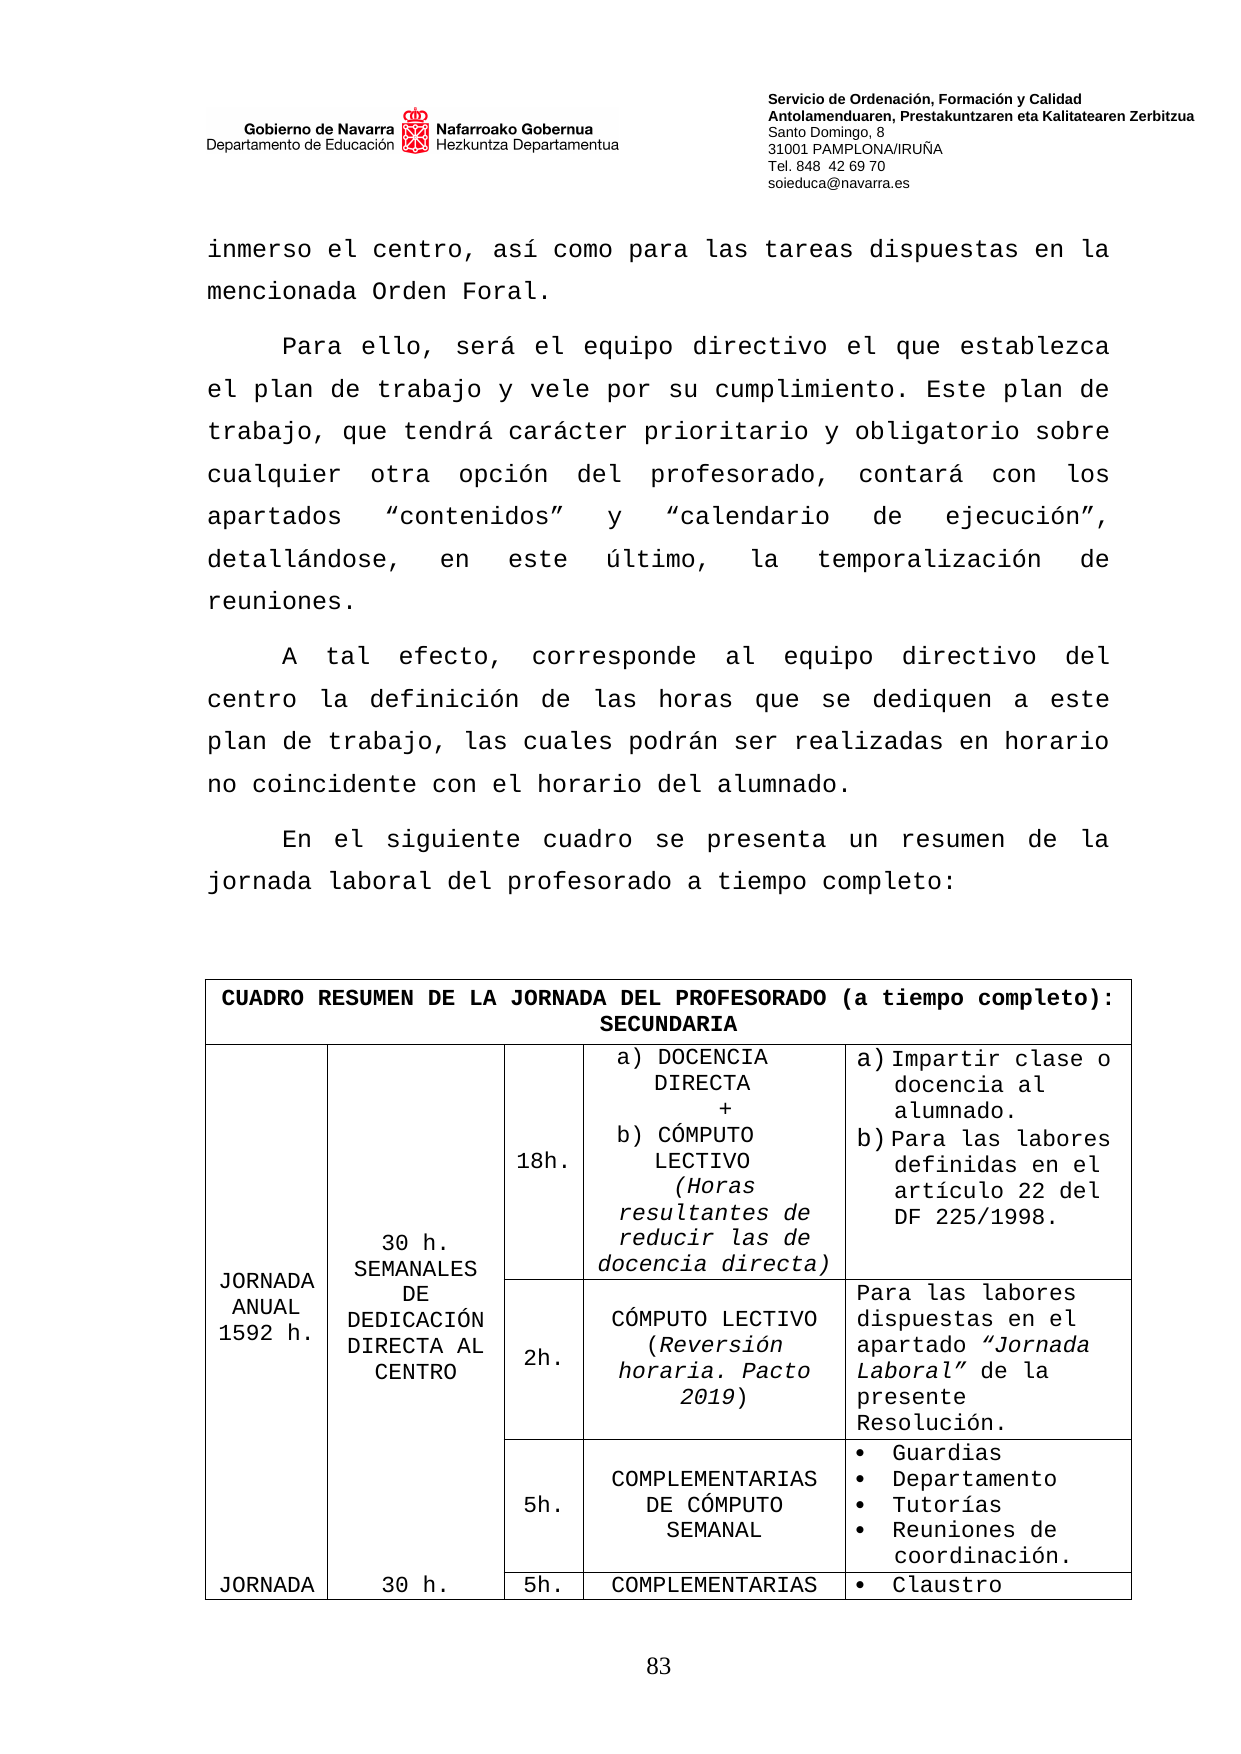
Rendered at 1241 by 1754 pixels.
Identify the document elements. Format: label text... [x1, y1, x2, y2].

table_cell Guardias Departamento Tutorías Reuniones de coordinación. [846, 1440, 1131, 1572]
table_header CUADRO RESUMEN DE LA JORNADA DEL PROFESORADO (a tiempo completo): SECUNDARIA [206, 980, 1131, 1044]
table_cell 18h. [505, 1045, 583, 1279]
table_cell Para las labores dispuestas en el apartado “Jornada Laboral” de la presente Resolución. [846, 1280, 1131, 1438]
table_cell a) DOCENCIA DIRECTA + b) CÓMPUTO LECTIVO (Horas resultantes de reducir las de docencia directa) [584, 1045, 845, 1279]
table_cell JORNADA ANUAL 1592 h. [206, 1045, 327, 1572]
table_cell JORNADA ANUAL: 1592 h. [206, 1572, 327, 1599]
table_cell 30 h. SEMANALES DE DEDICACIÓN DIRECTA AL CENTRO [328, 1572, 504, 1599]
table_cell Impartir clase o docencia al alumnado. Para las labores definidas en el artículo 22 del DF 225/1998. [846, 1045, 1131, 1279]
table_cell CÓMPUTO LECTIVO (Reversión horaria. Pacto 2019) [584, 1280, 845, 1438]
table_cell 2h. [505, 1280, 583, 1438]
table_cell COMPLEMENTARIAS DE CÓMPUTO MENSUAL [584, 1573, 845, 1599]
table_cell 30 h. SEMANALES DE DEDICACIÓN DIRECTA AL CENTRO [328, 1045, 504, 1572]
text A tal efecto, corresponde al equipo directivo del centro la definición de las horas que se dediquen a este plan de trabajo, las cuales podrán ser realizadas en horario no coincidente con el horario del alumnado. [207, 644, 1110, 799]
picture [206, 107, 619, 154]
text En el siguiente cuadro se presenta un resumen de la jornada laboral del profesorado a tiempo completo: [207, 826, 1110, 897]
table_cell COMPLEMENTARIAS DE CÓMPUTO SEMANAL [584, 1440, 845, 1572]
text Para ello, será el equipo directivo el que establezca el plan de trabajo y vele por su cumplimiento. Este plan de trabajo, que tendrá carácter prioritario y obligatorio sobre cualquier otra opción del profesorado, contará con los apartados “contenidos” y “calendario de ejecución”, detallándose, en este último, la temporalización de reuniones. [207, 334, 1110, 617]
table_cell 5h. [505, 1440, 583, 1572]
table_cell 5h. [505, 1573, 583, 1599]
